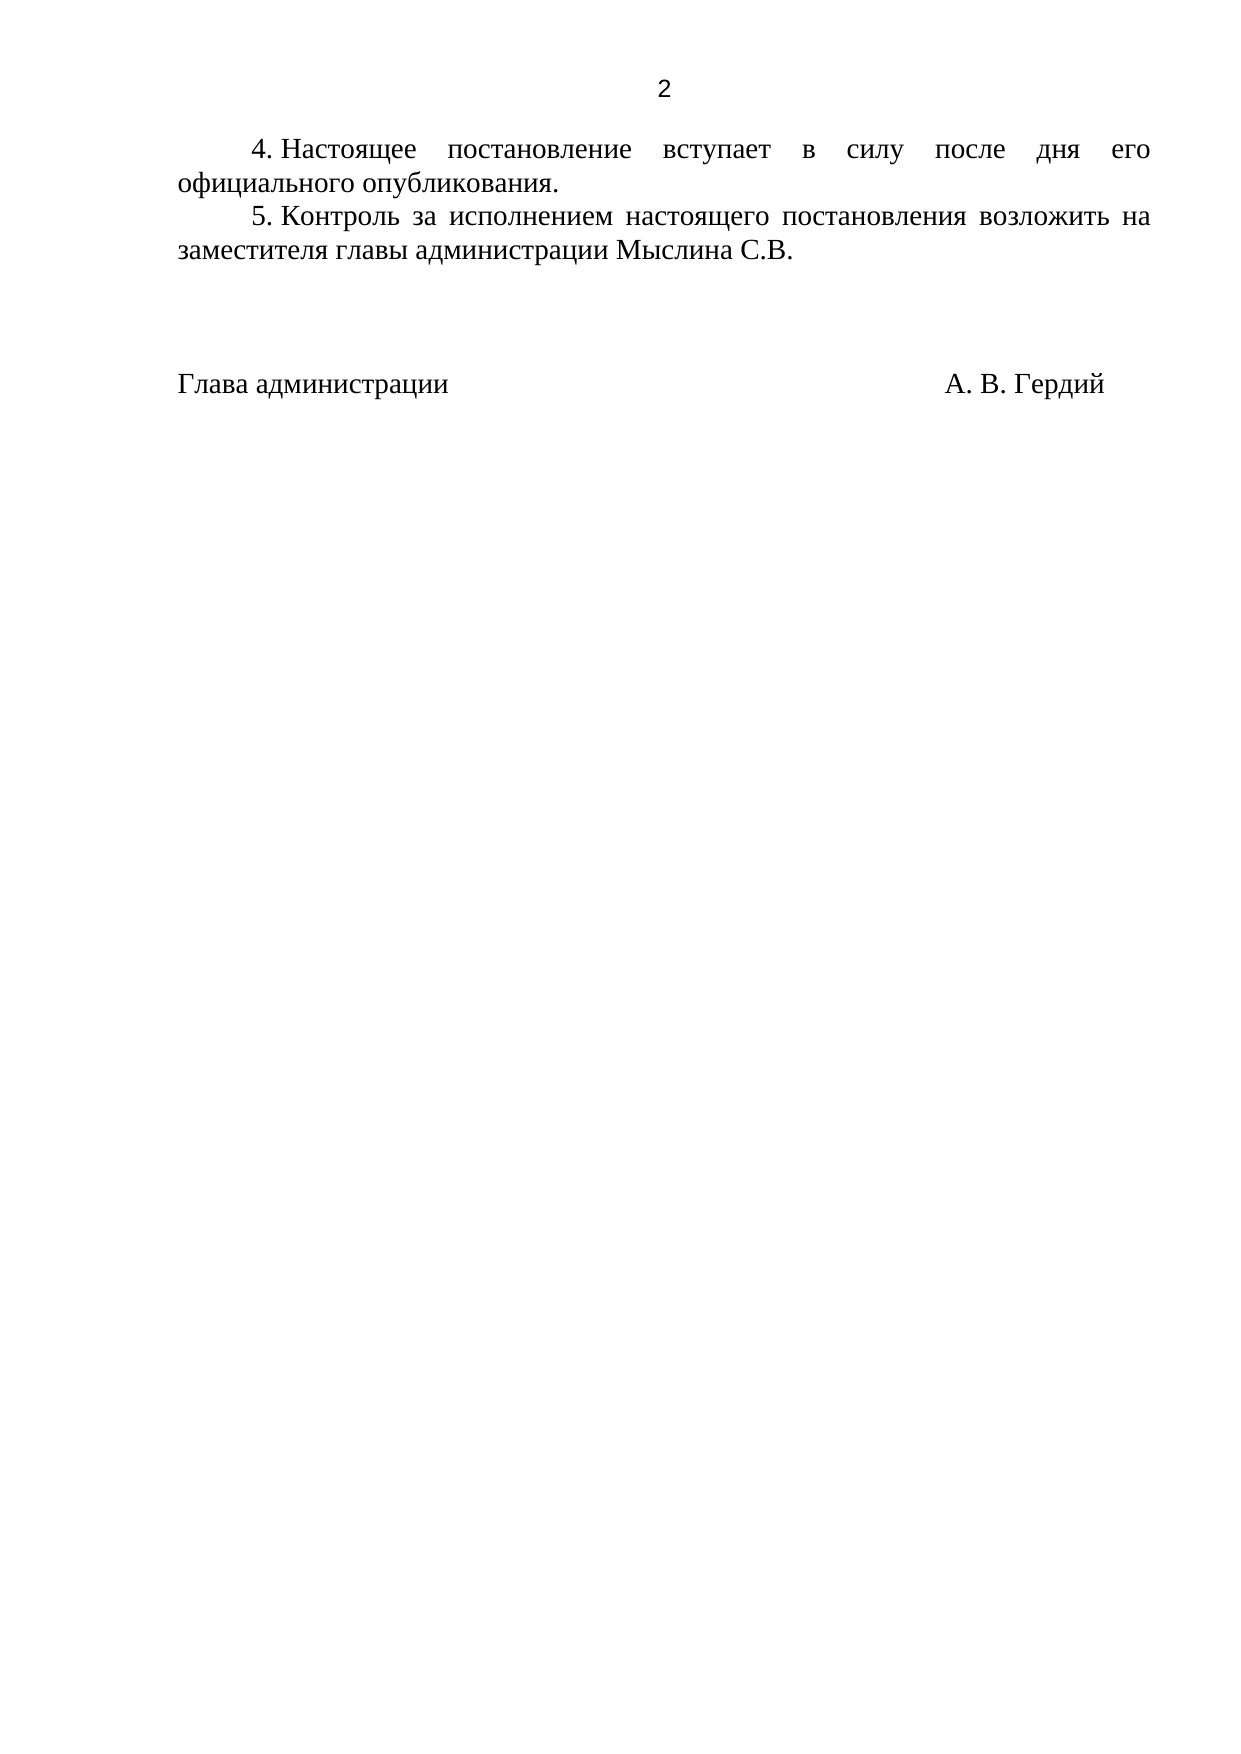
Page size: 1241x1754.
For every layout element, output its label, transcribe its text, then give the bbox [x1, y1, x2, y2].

text Глава администрации А. В. Гердий [177, 366, 1152, 399]
list Контроль за исполнением настоящего постановления возложить на заместителя главы администрации Мыслина С.В. [177, 198, 1152, 265]
list Настоящее постановление вступает в силу после дня его официального опубликования. [177, 131, 1152, 198]
